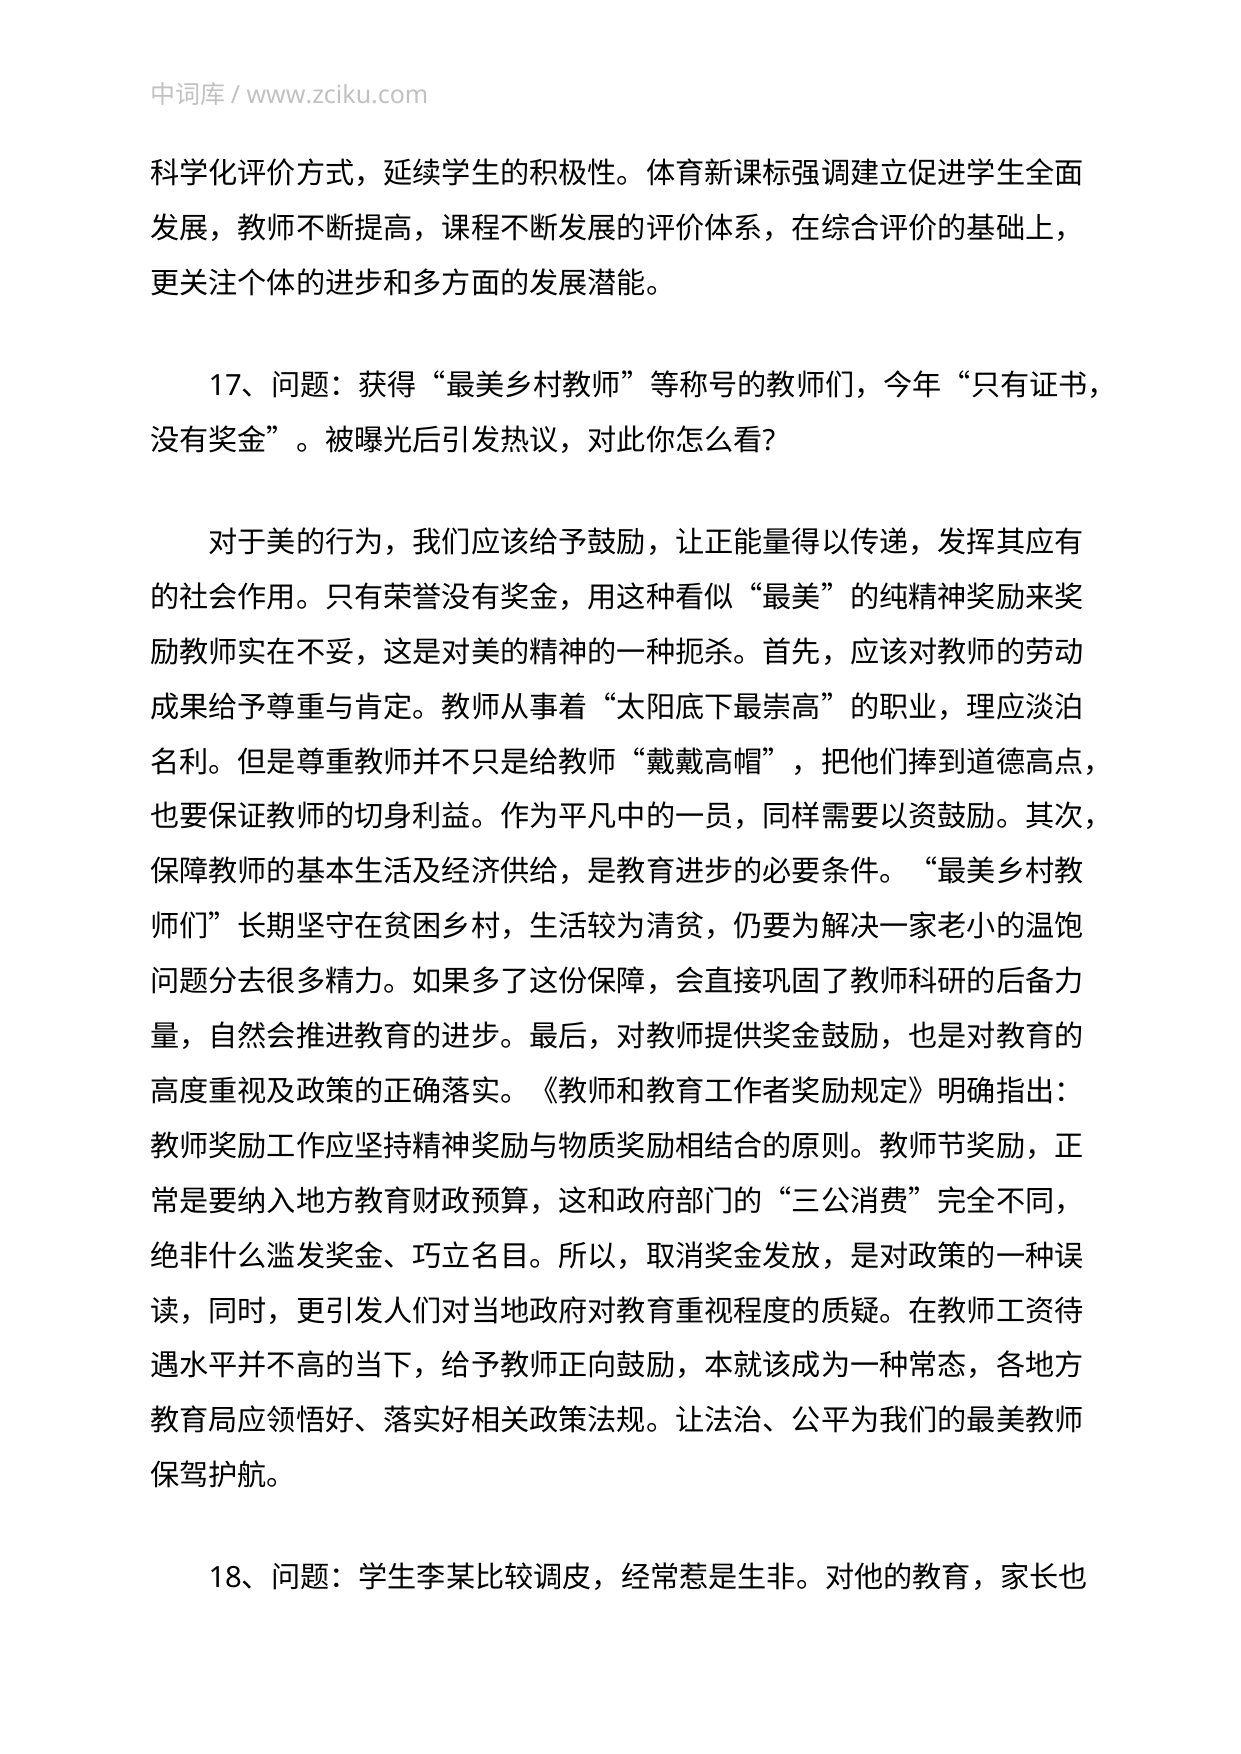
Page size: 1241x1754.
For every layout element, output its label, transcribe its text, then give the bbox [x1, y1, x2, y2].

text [150, 1553, 1090, 1596]
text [150, 150, 1090, 302]
text 对于美的行为，我们应该给予鼓励，让正能量得以传递，发挥其应有的社会作用。只有荣誉没有奖金，用这种看似“最美”的纯精神奖励来奖励教师实在不妥，这是对美的精神的一种扼杀。首先，应该对教师的劳动成果给予尊重与肯定。教师从事着“太阳底下最崇高”的职业，理应淡泊名利。但是尊重教师并不只是给教师“戴戴高帽”，把他们捧到道德高点，也要保证教师的切身利益。作为平凡中的一员，同样需要以资鼓励。其次，保障教师的基本生活及经济供给，是教育进步的必要条件。“最美乡村教师们”长期坚守在贫困乡村，生活较为清贫，仍要为解决一家老小的温饱问题分去很多精力。如果多了这份保障，会直接巩固了教师科研的后备力量，自然会推进教育的进步。最后，对教师提供奖金鼓励，也是对教育的高度重视及政策的正确落实。《教师和教育工作者奖励规定》明确指出：教师奖励工作应坚持精神奖励与物质奖励相结合的原则。教师节奖励，正常是要纳入地方教育财政预算，这和政府部门的“三公消费”完全不同，绝非什么滥发奖金、巧立名目。所以，取消奖金发放，是对政策的一种误读，同时，更引发人们对当地政府对教育重视程度的质疑。在教师工资待遇水平并不高的当下，给予教师正向鼓励，本就该成为一种常态，各地方教育局应领悟好、落实好相关政策法规。让法治、公平为我们的最美教师保驾护航。 [150, 518, 1090, 1494]
text 17、问题：获得“最美乡村教师”等称号的教师们，今年“只有证书，没有奖金”。被曝光后引发热议，对此你怎么看? [150, 362, 1090, 459]
